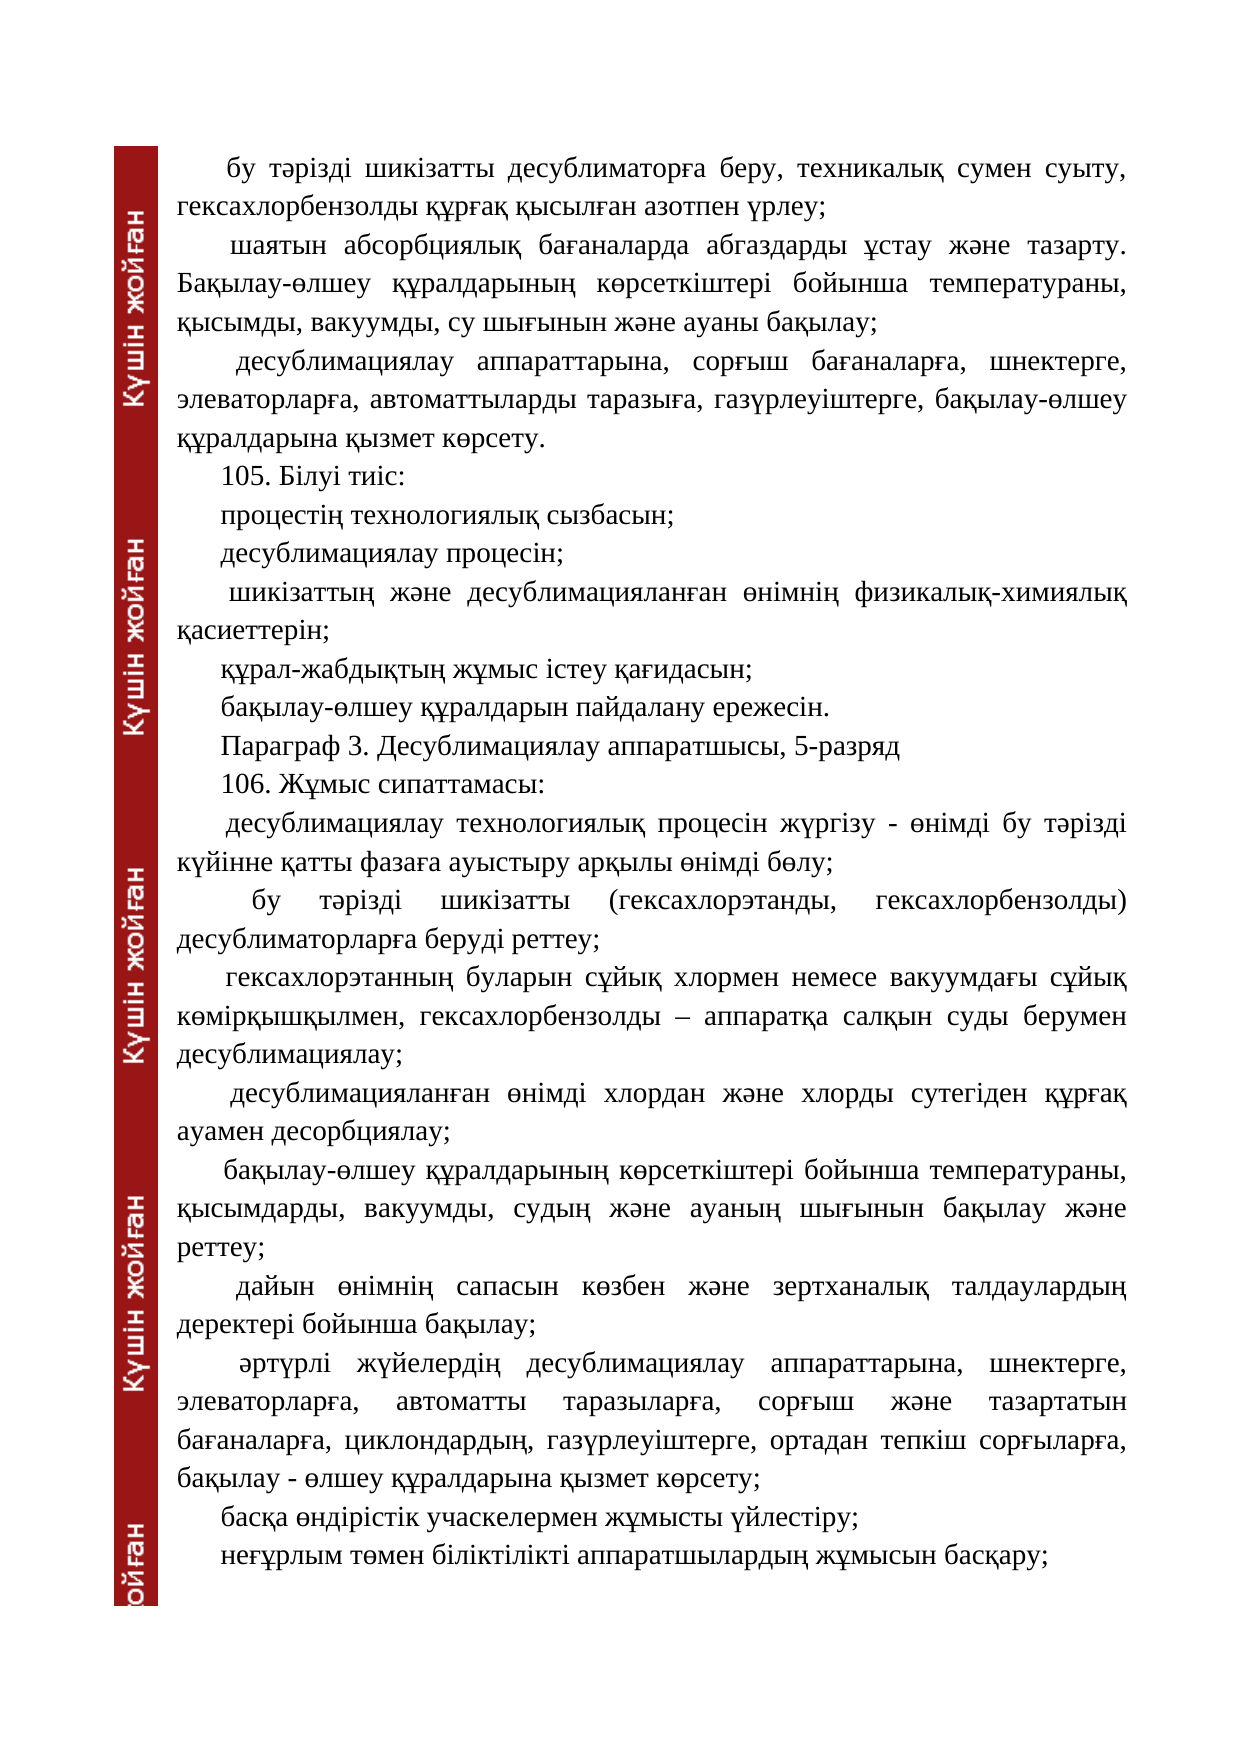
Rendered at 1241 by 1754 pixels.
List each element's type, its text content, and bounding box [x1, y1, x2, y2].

picture [114, 723, 158, 728]
picture [114, 530, 158, 535]
picture [114, 1532, 158, 1537]
text десублимациялау аппараттарына, сорғыш бағаналарға, шнектерге, элеваторларға, автоматтыларды таразыға, газүрлеуіштерге, бақылау-өлшеу құралдарына қызмет көрсету. [112, 343, 1128, 453]
text 106. Жұмыс сипаттамасы: [112, 767, 1128, 800]
text бақылау-өлшеу құралдарының көрсеткіштері бойынша температураны, қысымдарды, вакуумды, судың және ауаның шығынын бақылау және реттеу; [112, 1152, 1128, 1263]
text гексахлорэтанның буларын сұйық хлормен немесе вакуумдағы сұйық көмірқышқылмен, гексахлорбензолды – аппаратқа салқын суды берумен десублимациялау; [112, 959, 1128, 1070]
picture [114, 762, 158, 767]
text басқа өндірістік учаскелермен жұмысты үйлестіру; [112, 1499, 1128, 1532]
text бу тәрізді шикізатты (гексахлорэтанды, гексахлорбензолды) десублиматорларға беруді реттеу; [112, 882, 1128, 954]
picture [114, 954, 158, 959]
picture [114, 1263, 158, 1268]
text Параграф 3. Десублимациялау аппаратшысы, 5-разряд [112, 728, 1128, 762]
text әртүрлі жүйелердің десублимациялау аппараттарына, шнектерге, элеваторларға, автоматты таразыларға, сорғыш және тазартатын бағаналарға, циклондардың, газүрлеуіштерге, ортадан тепкіш сорғыларға, бақылау - өлшеу құралдарына қызмет көрсету; [112, 1345, 1128, 1494]
text шикізаттың және десублимацияланған өнімнің физикалық-химиялық қасиеттерін; [112, 574, 1128, 646]
text шаятын абсорбциялық бағаналарда абгаздарды ұстау және тазарту. Бақылау-өлшеу құралдарының көрсеткіштері бойынша температураны, қысымды, вакуумды, су шығынын және ауаны бақылау; [112, 227, 1128, 338]
text процестің технологиялық сызбасын; [112, 497, 1128, 530]
text құрал-жабдықтың жұмыс істеу қағидасын; [112, 651, 1128, 684]
picture [114, 1070, 158, 1075]
picture [114, 1340, 158, 1345]
text неғұрлым төмен біліктілікті аппаратшылардың жұмысын басқару; [112, 1537, 1128, 1571]
picture [114, 684, 158, 689]
picture [114, 646, 158, 651]
picture [114, 146, 158, 150]
picture [114, 1147, 158, 1152]
picture [114, 1571, 158, 1606]
text десублимацияланған өнімді хлордан және хлорды сутегіден құрғақ ауамен десорбциялау; [112, 1075, 1128, 1147]
picture [114, 338, 158, 343]
picture [114, 453, 158, 458]
text 105. Білуі тиіс: [112, 458, 1128, 492]
picture [114, 569, 158, 574]
picture [114, 1494, 158, 1499]
text дайын өнімнің сапасын көзбен және зертханалық талдаулардың деректері бойынша бақылау; [112, 1268, 1128, 1340]
text бу тәрізді шикізатты десублиматорға беру, техникалық сумен суыту, гексахлорбензолды құрғақ қысылған азотпен үрлеу; [112, 150, 1128, 222]
text десублимациялау технологиялық процесін жүргізу - өнімді бу тәрізді күйінне қатты фазаға ауыстыру арқылы өнімді бөлу; [112, 805, 1128, 877]
text бақылау-өлшеу құралдарын пайдалану ережесін. [112, 689, 1128, 723]
picture [114, 222, 158, 227]
picture [114, 877, 158, 882]
picture [114, 800, 158, 805]
text десублимациялау процесін; [112, 535, 1128, 569]
picture [114, 492, 158, 497]
